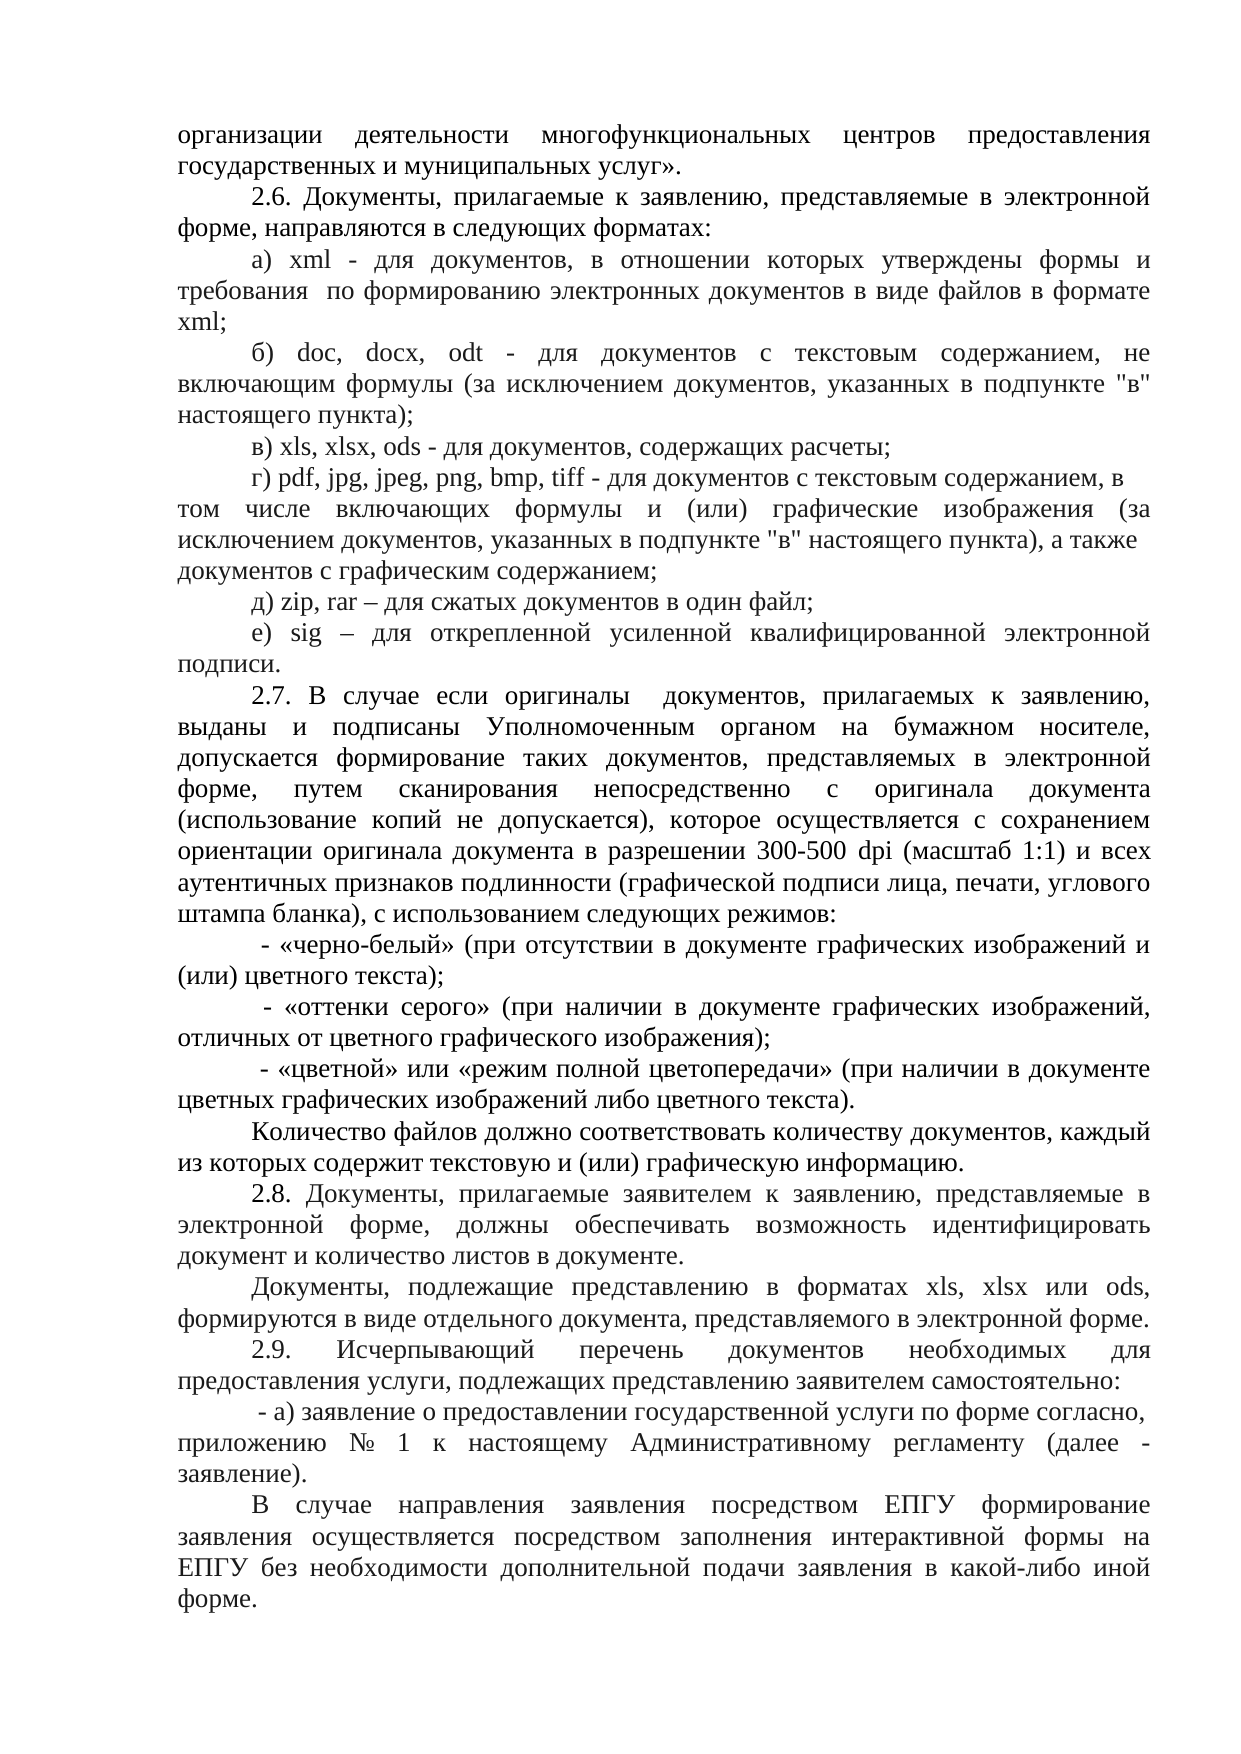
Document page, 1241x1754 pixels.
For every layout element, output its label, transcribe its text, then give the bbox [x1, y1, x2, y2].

text д) zip, rar – для сжатых документов в один файл; [177, 585, 1152, 616]
text б) doc, docx, odt - для документов с текстовым содержанием, не включающим формулы (за исключением документов, указанных в подпункте "в" настоящего пункта); [177, 336, 1152, 429]
text - «черно-белый» (при отсутствии в документе графических изображений и (или) цветного текста); [177, 928, 1152, 990]
text 2.7. В случае если оригиналы документов, прилагаемых к заявлению, выданы и подписаны Уполномоченным органом на бумажном носителе, допускается формирование таких документов, представляемых в электронной форме, путем сканирования непосредственно с оригинала документа (использование копий не допускается), которое осуществляется с сохранением ориентации оригинала документа в разрешении 300-500 dpi (масштаб 1:1) и всех аутентичных признаков подлинности (графической подписи лица, печати, углового штампа бланка), с использованием следующих режимов: [177, 679, 1152, 928]
text - «цветной» или «режим полной цветопередачи» (при наличии в документе цветных графических изображений либо цветного текста). [177, 1052, 1152, 1115]
text документов с графическим содержанием; [177, 554, 1152, 585]
text приложению № 1 к настоящему Административному регламенту (далее - заявление). [177, 1426, 1152, 1488]
text в) xls, xlsx, ods - для документов, содержащих расчеты; [177, 429, 1152, 461]
text а) xml - для документов, в отношении которых утверждены формы и требования по формированию электронных документов в виде файлов в формате xml; [177, 243, 1152, 336]
text - а) заявление о предоставлении государственной услуги по форме согласно, [177, 1395, 1152, 1426]
text е) sig – для открепленной усиленной квалифицированной электронной подписи. [177, 616, 1152, 679]
text 2.6. Документы, прилагаемые к заявлению, представляемые в электронной форме, направляются в следующих форматах: [177, 180, 1152, 243]
text том числе включающих формулы и (или) графические изображения (за исключением документов, указанных в подпункте "в" настоящего пункта), а также [177, 492, 1152, 554]
text Количество файлов должно соответствовать количеству документов, каждый из которых содержит текстовую и (или) графическую информацию. [177, 1115, 1152, 1177]
text 2.8. Документы, прилагаемые заявителем к заявлению, представляемые в электронной форме, должны обеспечивать возможность идентифицировать документ и количество листов в документе. [177, 1177, 1152, 1271]
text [177, 118, 1152, 180]
text г) pdf, jpg, jpeg, png, bmp, tiff - для документов с текстовым содержанием, в [177, 461, 1152, 492]
text 2.9. Исчерпывающий перечень документов необходимых для предоставления услуги, подлежащих представлению заявителем самостоятельно: [177, 1333, 1152, 1395]
text - «оттенки серого» (при наличии в документе графических изображений, отличных от цветного графического изображения); [177, 990, 1152, 1052]
text Документы, подлежащие представлению в форматах xls, xlsx или ods, формируются в виде отдельного документа, представляемого в электронной форме. [177, 1271, 1152, 1333]
text В случае направления заявления посредством ЕПГУ формирование заявления осуществляется посредством заполнения интерактивной формы на ЕПГУ без необходимости дополнительной подачи заявления в какой-либо иной форме. [177, 1488, 1152, 1613]
